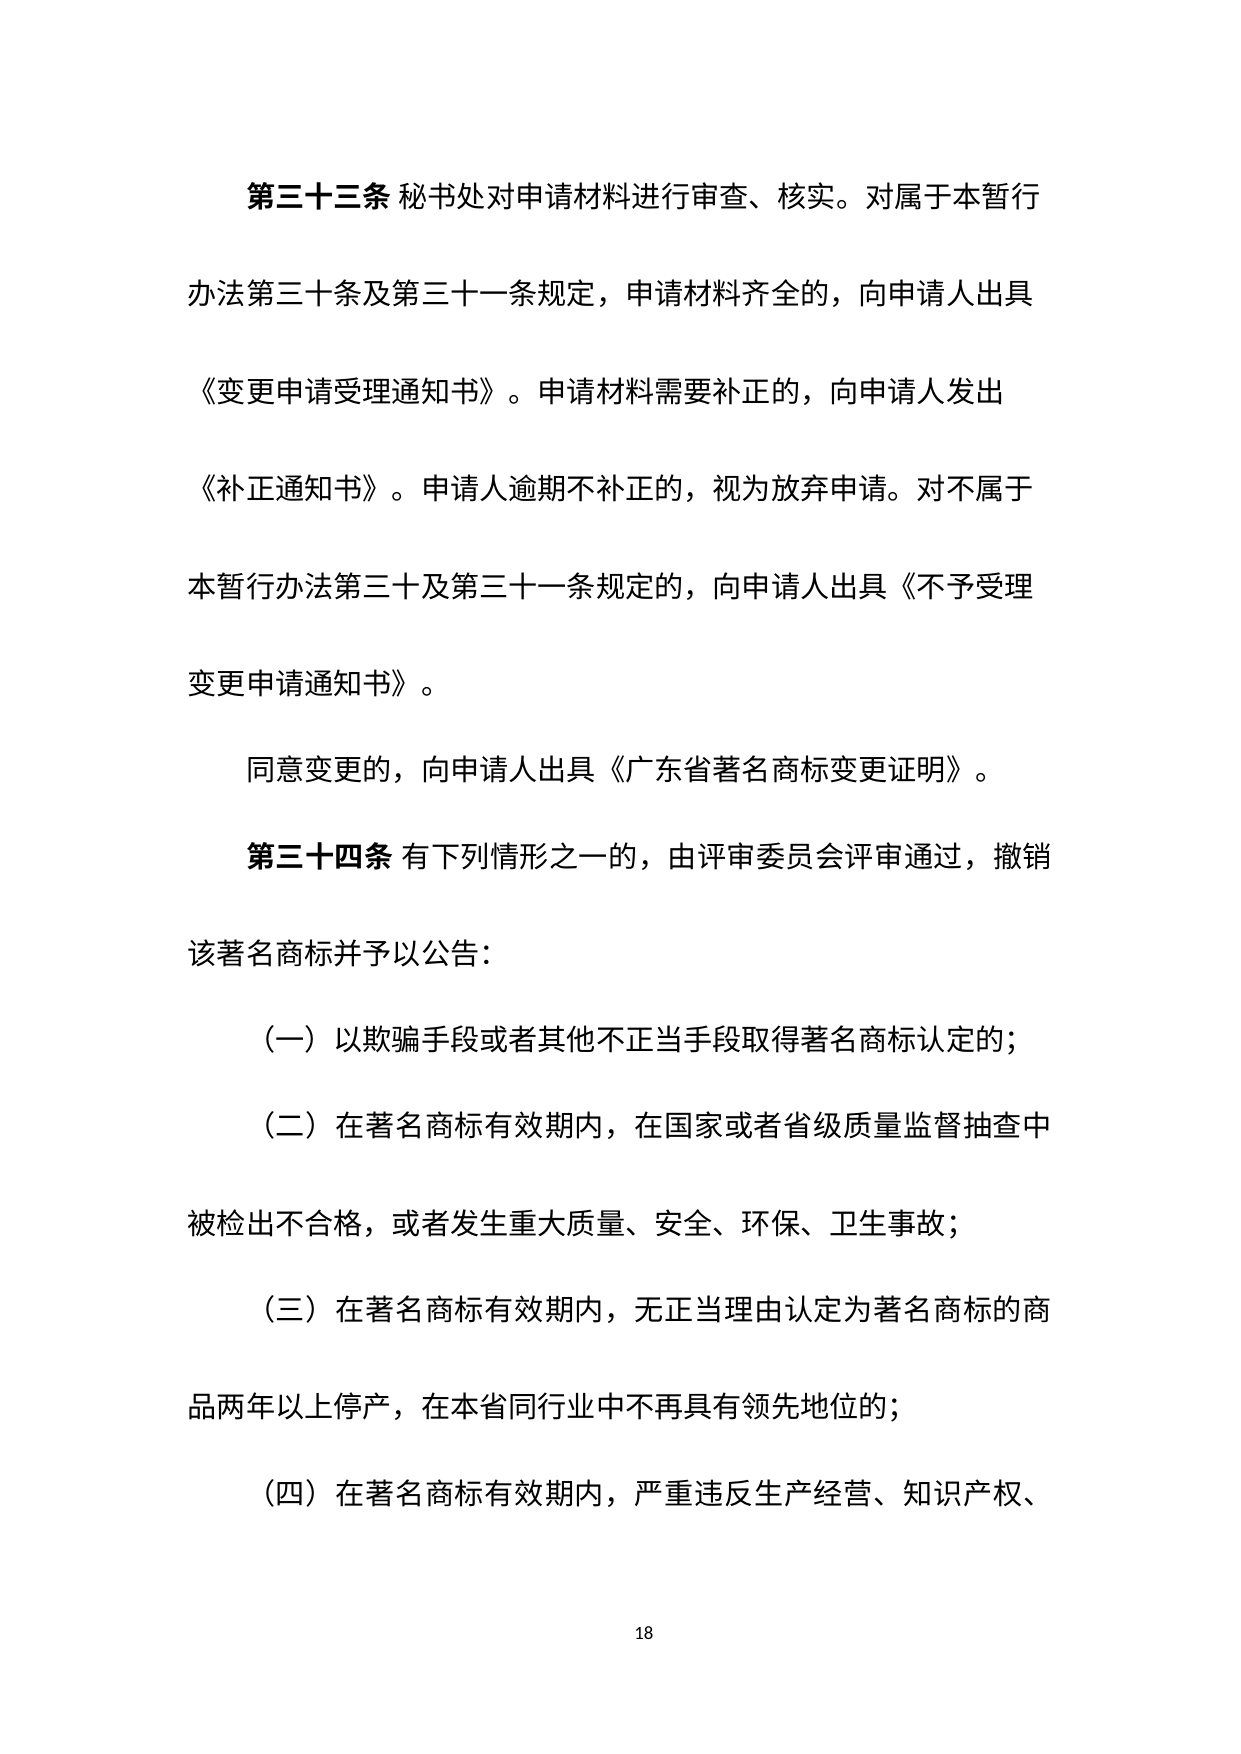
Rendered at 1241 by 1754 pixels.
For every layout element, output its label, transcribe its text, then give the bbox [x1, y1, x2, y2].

text 同意变更的，向申请人出具《广东省著名商标变更证明》。 [187, 736, 1053, 801]
text （二）在著名商标有效期内，在国家或者省级质量监督抽查中被检出不合格，或者发生重大质量、安全、环保、卫生事故； [187, 1092, 1053, 1254]
text 第三十四条 有下列情形之一的，由评审委员会评审通过，撤销该著名商标并予以公告： [187, 822, 1053, 984]
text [187, 1459, 1053, 1524]
text （三）在著名商标有效期内，无正当理由认定为著名商标的商品两年以上停产，在本省同行业中不再具有领先地位的； [187, 1275, 1053, 1438]
text 第三十三条 秘书处对申请材料进行审查、核实。对属于本暂行办法第三十条及第三十一条规定，申请材料齐全的，向申请人出具《变更申请受理通知书》。申请材料需要补正的，向申请人发出《补正通知书》。申请人逾期不补正的，视为放弃申请。对不属于本暂行办法第三十及第三十一条规定的，向申请人出具《不予受理变更申请通知书》。 [187, 162, 1053, 714]
text （一）以欺骗手段或者其他不正当手段取得著名商标认定的； [187, 1005, 1053, 1070]
